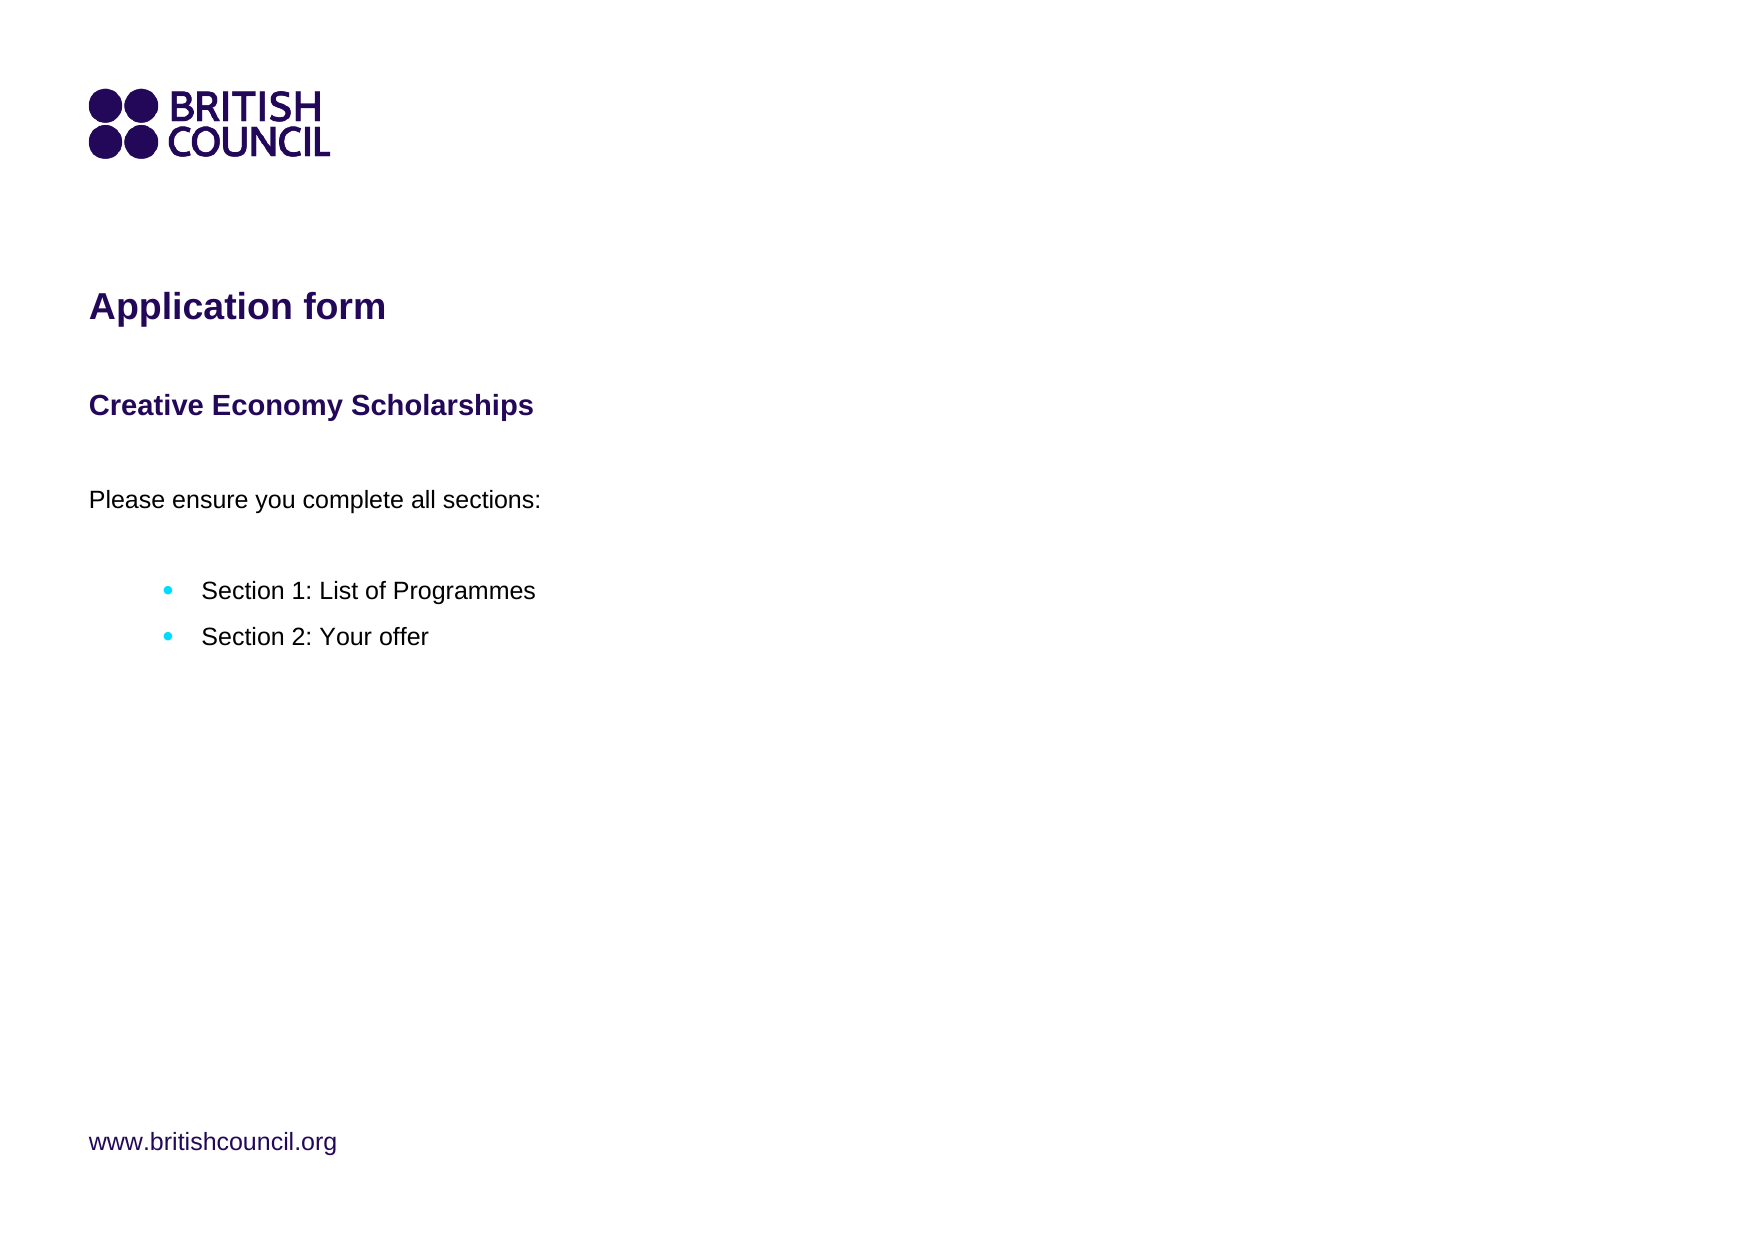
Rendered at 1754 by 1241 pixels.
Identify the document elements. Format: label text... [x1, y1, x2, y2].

picture [88, 88, 331, 159]
subtitle Creative Economy Scholarships [89, 388, 1606, 422]
text Section 1: List of Programmes [164, 576, 1606, 605]
text Section 2: Your offer [164, 621, 1606, 650]
text Please ensure you complete all sections: [89, 485, 1606, 513]
subtitle Application form [89, 139, 1606, 328]
